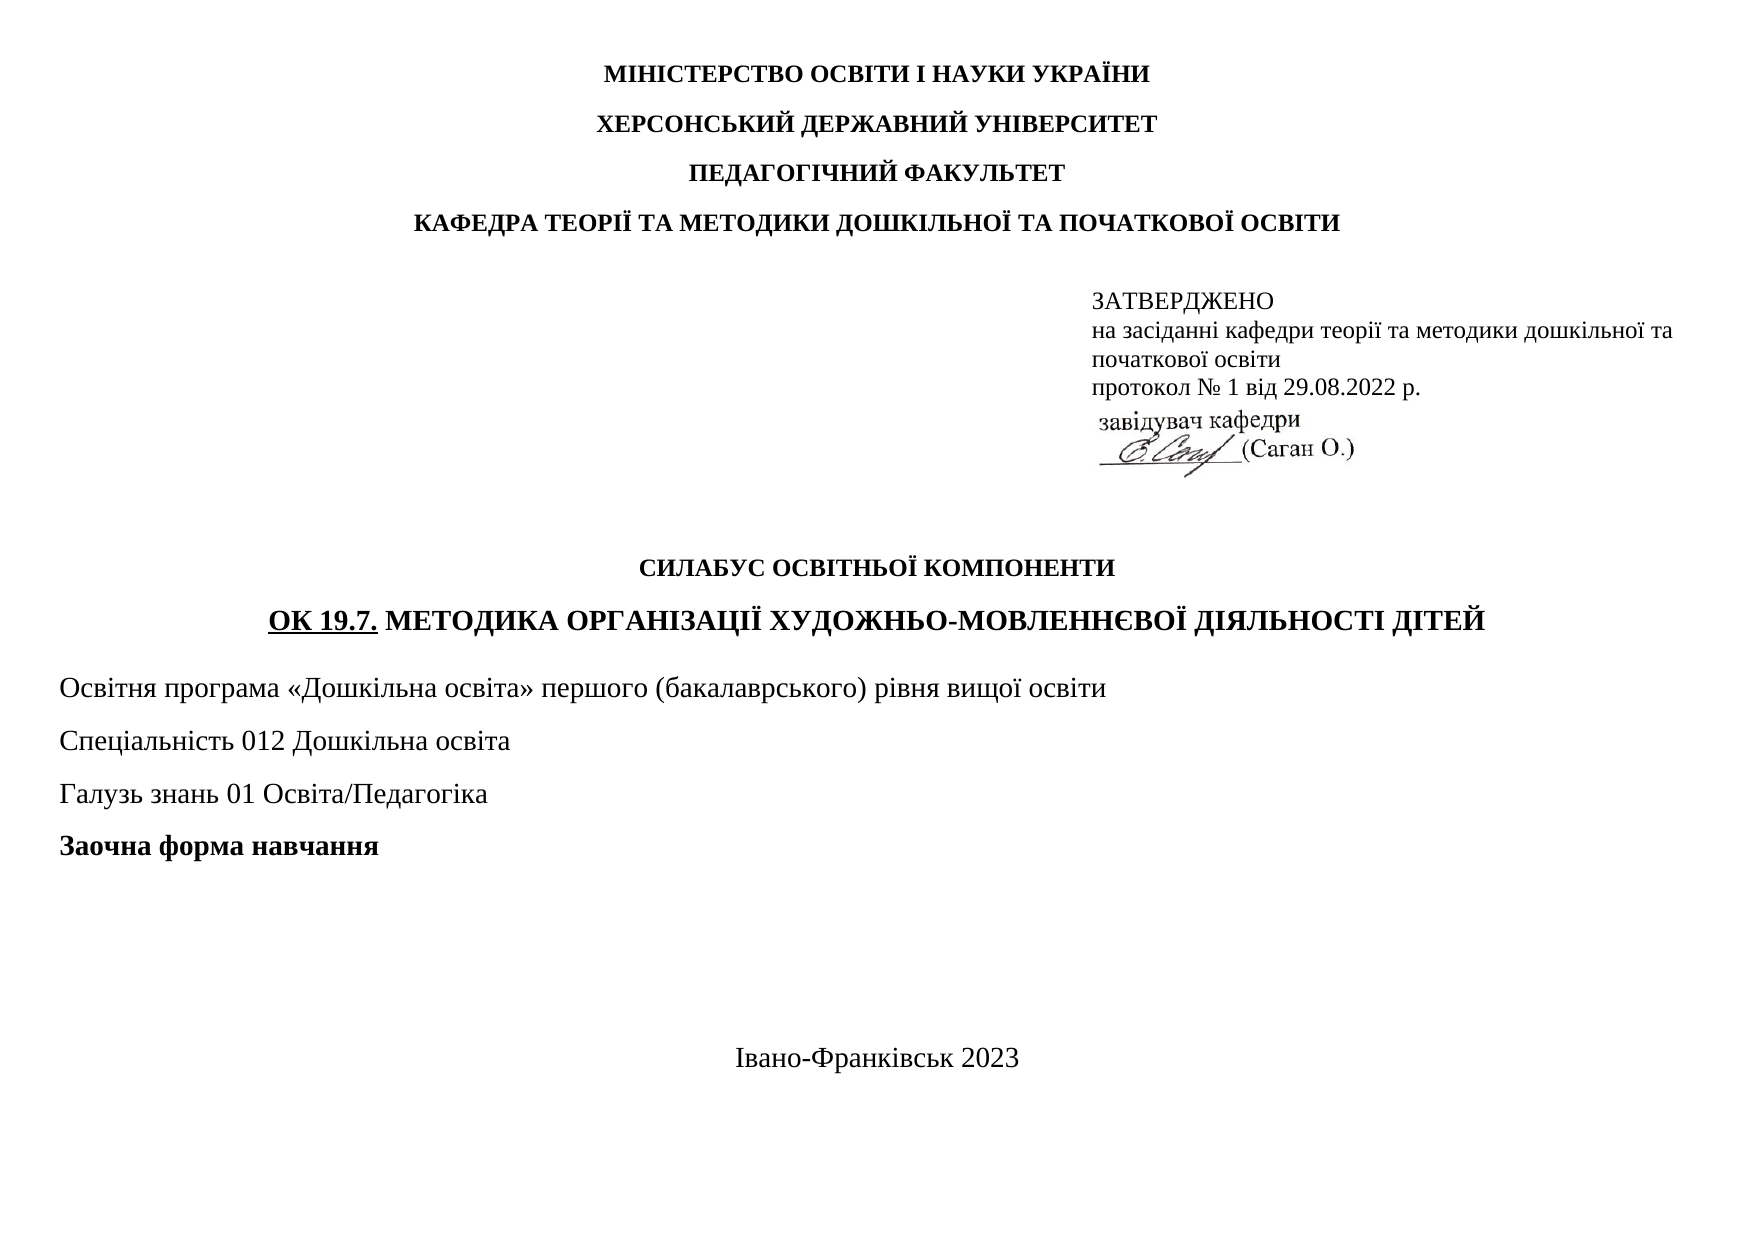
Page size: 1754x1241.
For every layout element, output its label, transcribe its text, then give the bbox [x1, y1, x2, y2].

text СИЛАБУС ОСВІТНЬОЇ КОМПОНЕНТИ [59, 553, 1695, 582]
text ХЕРСОНСЬКИЙ ДЕРЖАВНИЙ УНІВЕРСИТЕТ [59, 109, 1695, 137]
text на засіданні кафедри теорії та методики дошкільної та початкової освіти [1092, 315, 1695, 372]
text МІНІСТЕРСТВО ОСВІТИ І НАУКИ УКРАЇНИ [59, 59, 1695, 88]
text Івано-Франківськ 2023 [59, 1040, 1695, 1073]
text Освітня програма «Дошкільна освіта» першого (бакалаврського) рівня вищої освіти [59, 670, 1695, 704]
text ОК 19.7. МЕТОДИКА ОРГАНІЗАЦІЇ ХУДОЖНЬО-МОВЛЕННЄВОЇ ДІЯЛЬНОСТІ ДІТЕЙ [59, 603, 1695, 637]
text Галузь знань 01 Освіта/Педагогіка [59, 776, 1695, 809]
text Заочна форма навчання [59, 828, 1695, 862]
text КАФЕДРА ТЕОРІЇ ТА МЕТОДИКИ ДОШКІЛЬНОЇ ТА ПОЧАТКОВОЇ ОСВІТИ [59, 208, 1695, 237]
text ПЕДАГОГІЧНИЙ ФАКУЛЬТЕТ [59, 158, 1695, 187]
text протокол № 1 від 29.08.2022 р. [1092, 372, 1695, 401]
picture [1075, 402, 1362, 487]
text Спеціальність 012 Дошкільна освіта [59, 723, 1695, 756]
text ЗАТВЕРДЖЕНО [1092, 286, 1695, 315]
